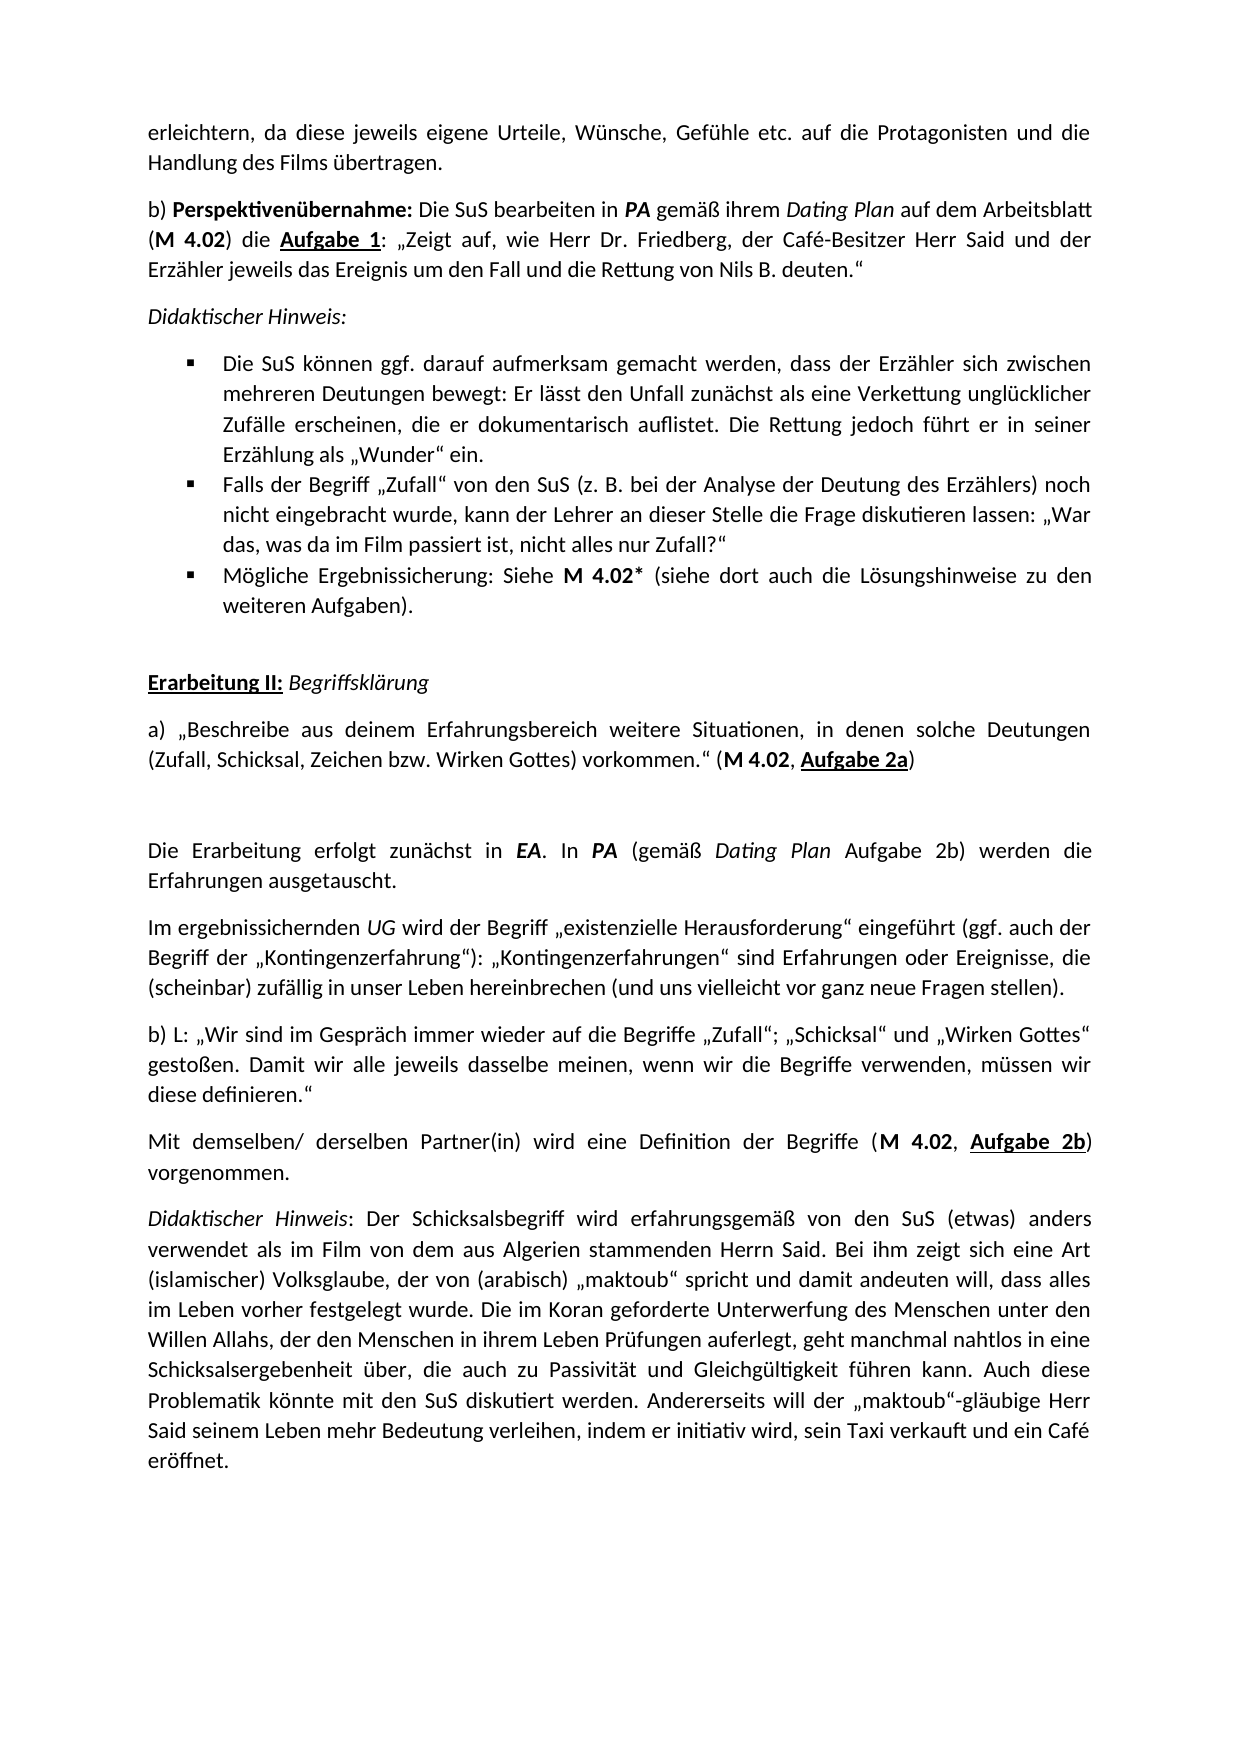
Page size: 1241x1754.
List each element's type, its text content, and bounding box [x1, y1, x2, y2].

list Mögliche Ergebnissicherung: Siehe M 4.02* (siehe dort auch die Lösungshinweise zu den weiteren Aufgaben). [185, 561, 1093, 619]
text Im ergebnissichernden UG wird der Begriff „existenzielle Herausforderung“ eingeführt (ggf. auch der Begriff der „Kontingenzerfahrung“): „Kontingenzerfahrungen“ sind Erfahrungen oder Ereignisse, die (scheinbar) zufällig in unser Leben hereinbrechen (und uns vielleicht vor ganz neue Fragen stellen). [148, 913, 1093, 1001]
text Erarbeitung II: Begriffsklärung [148, 668, 1093, 696]
text Didaktischer Hinweis: Der Schicksalsbegriff wird erfahrungsgemäß von den SuS (etwas) anders verwendet als im Film von dem aus Algerien stammenden Herrn Said. Bei ihm zeigt sich eine Art (islamischer) Volksglaube, der von (arabisch) „maktoub“ spricht und damit andeuten will, dass alles im Leben vorher festgelegt wurde. Die im Koran geforderte Unterwerfung des Menschen unter den Willen Allahs, der den Menschen in ihrem Leben Prüfungen auferlegt, geht manchmal nahtlos in eine Schicksalsergebenheit über, die auch zu Passivität und Gleichgültigkeit führen kann. Auch diese Problematik könnte mit den SuS diskutiert werden. Andererseits will der „maktoub“-gläubige Herr Said seinem Leben mehr Bedeutung verleihen, indem er initiativ wird, sein Taxi verkauft und ein Café eröffnet. [148, 1204, 1093, 1474]
list Die SuS können ggf. darauf aufmerksam gemacht werden, dass der Erzähler sich zwischen mehreren Deutungen bewegt: Er lässt den Unfall zunächst als eine Verkettung unglücklicher Zufälle erscheinen, die er dokumentarisch auflistet. Die Rettung jedoch führt er in seiner Erzählung als „Wunder“ ein. [185, 349, 1093, 468]
text b) L: „Wir sind im Gespräch immer wieder auf die Begriffe „Zufall“; „Schicksal“ und „Wirken Gottes“ gestoßen. Damit wir alle jeweils dasselbe meinen, wenn wir die Begriffe verwenden, müssen wir diese definieren.“ [148, 1020, 1093, 1109]
text a) „Beschreibe aus deinem Erfahrungsbereich weitere Situationen, in denen solche Deutungen (Zufall, Schicksal, Zeichen bzw. Wirken Gottes) vorkommen.“ (M 4.02, Aufgabe 2a) Die Erarbeitung erfolgt zunächst in EA. In PA (gemäß Dating Plan Aufgabe 2b) werden die Erfahrungen ausgetauscht. [148, 715, 1093, 894]
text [148, 118, 1093, 176]
text Didaktischer Hinweis: [148, 302, 1093, 331]
list Falls der Begriff „Zufall“ von den SuS (z. B. bei der Analyse der Deutung des Erzählers) noch nicht eingebracht wurde, kann der Lehrer an dieser Stelle die Frage diskutieren lassen: „War das, was da im Film passiert ist, nicht alles nur Zufall?“ [185, 470, 1093, 559]
text b) Perspektivenübernahme: Die SuS bearbeiten in PA gemäß ihrem Dating Plan auf dem Arbeitsblatt (M 4.02) die Aufgabe 1: „Zeigt auf, wie Herr Dr. Friedberg, der Café-Besitzer Herr Said und der Erzähler jeweils das Ereignis um den Fall und die Rettung von Nils B. deuten.“ [148, 195, 1093, 284]
text Mit demselben/ derselben Partner(in) wird eine Definition der Begriffe (M 4.02, Aufgabe 2b) vorgenommen. [148, 1127, 1093, 1186]
